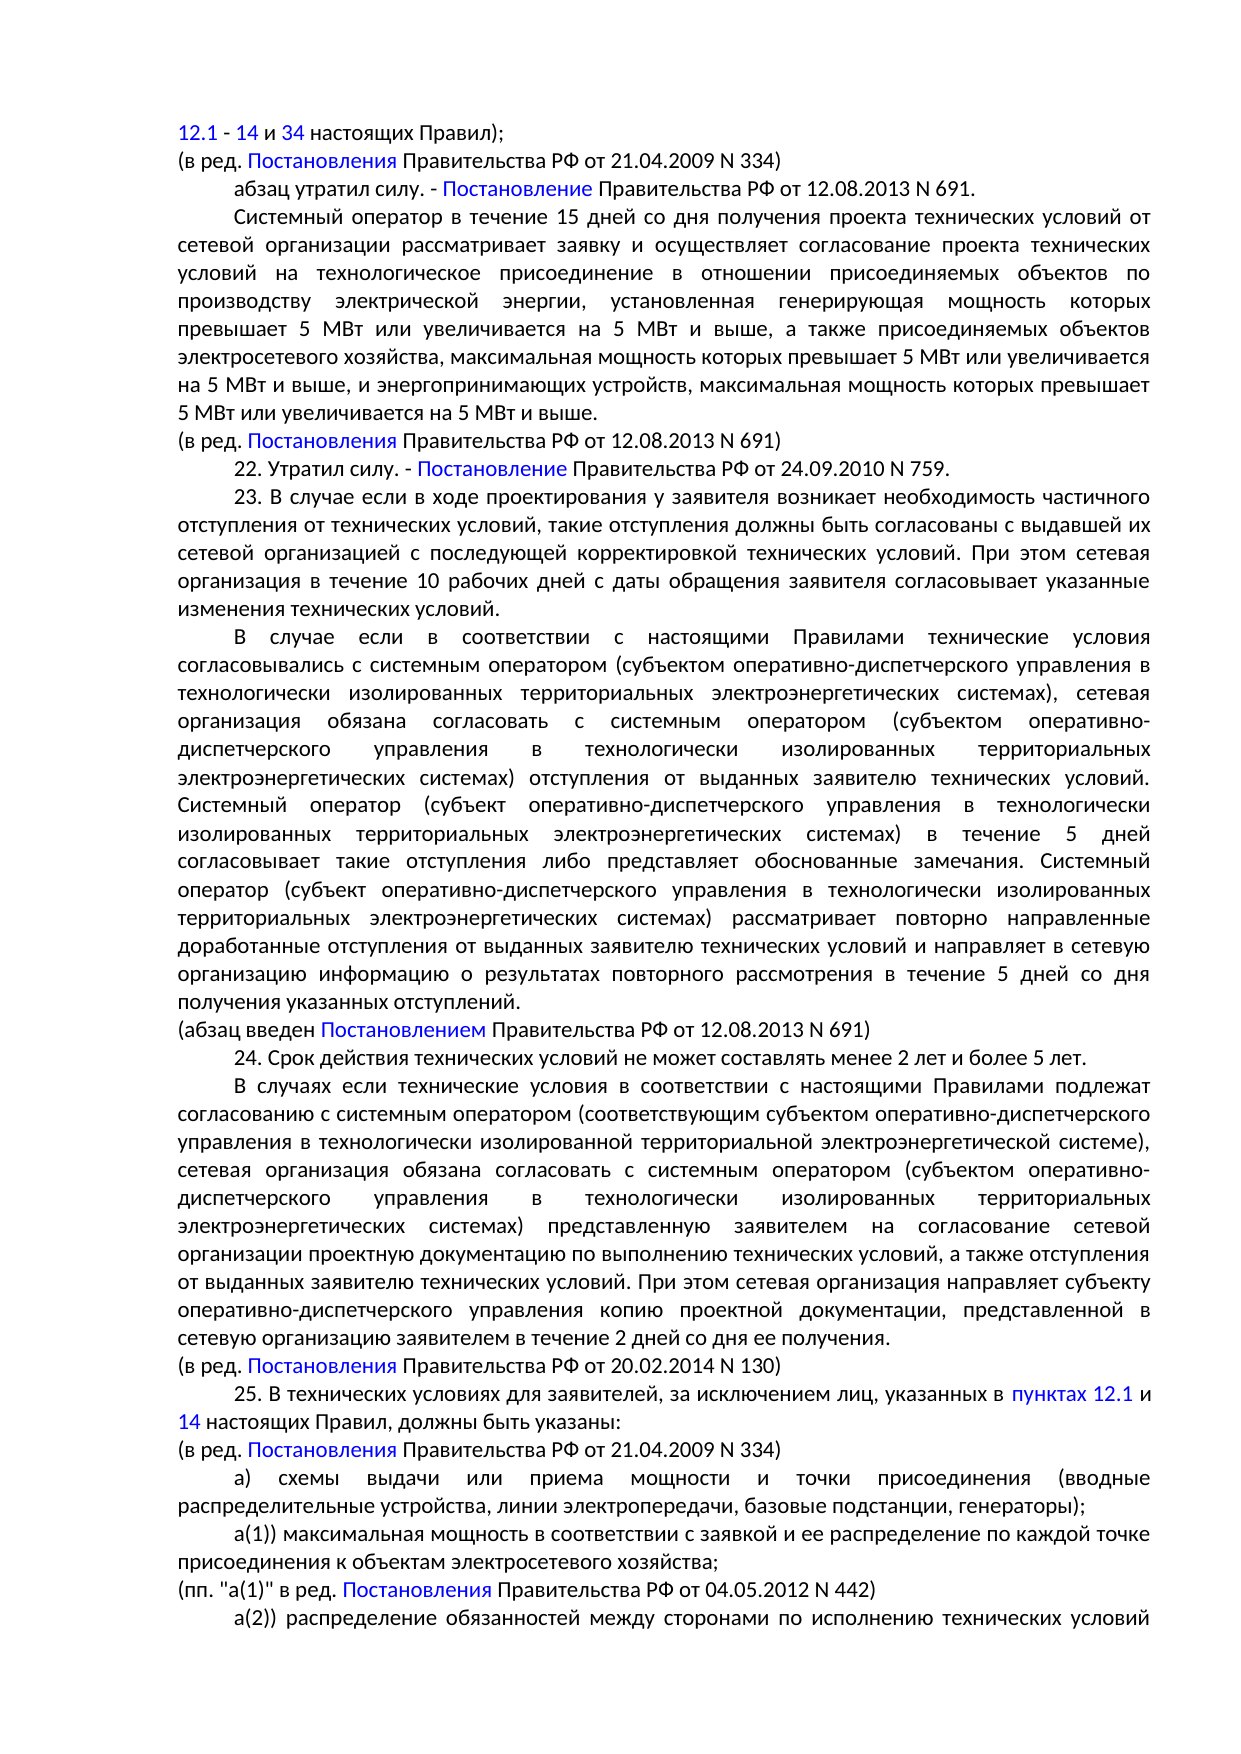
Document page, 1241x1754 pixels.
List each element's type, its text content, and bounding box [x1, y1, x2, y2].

text а) схемы выдачи или приема мощности и точки присоединения (вводные распределительные устройства, линии электропередачи, базовые подстанции, генераторы); [177, 1463, 1152, 1519]
text а(1)) максимальная мощность в соответствии с заявкой и ее распределение по каждой точке присоединения к объектам электросетевого хозяйства; [177, 1519, 1152, 1575]
text (в ред. Постановления Правительства РФ от 21.04.2009 N 334) [177, 1435, 1152, 1463]
text В случае если в соответствии с настоящими Правилами технические условия согласовывались с системным оператором (субъектом оперативно-диспетчерского управления в технологически изолированных территориальных электроэнергетических системах), сетевая организация обязана согласовать с системным оператором (субъектом оперативно-диспетчерского управления в технологически изолированных территориальных электроэнергетических системах) отступления от выданных заявителю технических условий. Системный оператор (субъект оперативно-диспетчерского управления в технологически изолированных территориальных электроэнергетических системах) в течение 5 дней согласовывает такие отступления либо представляет обоснованные замечания. Системный оператор (субъект оперативно-диспетчерского управления в технологически изолированных территориальных электроэнергетических системах) рассматривает повторно направленные доработанные отступления от выданных заявителю технических условий и направляет в сетевую организацию информацию о результатах повторного рассмотрения в течение 5 дней со дня получения указанных отступлений. [177, 622, 1152, 1015]
text (пп. "а(1)" в ред. Постановления Правительства РФ от 04.05.2012 N 442) [177, 1575, 1152, 1603]
text 25. В технических условиях для заявителей, за исключением лиц, указанных в пунктах 12.1 и 14 настоящих Правил, должны быть указаны: [177, 1379, 1152, 1435]
text Системный оператор в течение 15 дней со дня получения проекта технических условий от сетевой организации рассматривает заявку и осуществляет согласование проекта технических условий на технологическое присоединение в отношении присоединяемых объектов по производству электрической энергии, установленная генерирующая мощность которых превышает 5 МВт или увеличивается на 5 МВт и выше, а также присоединяемых объектов электросетевого хозяйства, максимальная мощность которых превышает 5 МВт или увеличивается на 5 МВт и выше, и энергопринимающих устройств, максимальная мощность которых превышает 5 МВт или увеличивается на 5 МВт и выше. [177, 202, 1152, 426]
text (в ред. Постановления Правительства РФ от 20.02.2014 N 130) [177, 1351, 1152, 1379]
text 22. Утратил силу. - Постановление Правительства РФ от 24.09.2010 N 759. [177, 454, 1152, 482]
text (абзац введен Постановлением Правительства РФ от 12.08.2013 N 691) [177, 1015, 1152, 1043]
text (в ред. Постановления Правительства РФ от 21.04.2009 N 334) [177, 146, 1152, 174]
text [177, 1603, 1152, 1631]
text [177, 118, 1152, 146]
text В случаях если технические условия в соответствии с настоящими Правилами подлежат согласованию с системным оператором (соответствующим субъектом оперативно-диспетчерского управления в технологически изолированной территориальной электроэнергетической системе), сетевая организация обязана согласовать с системным оператором (субъектом оперативно-диспетчерского управления в технологически изолированных территориальных электроэнергетических системах) представленную заявителем на согласование сетевой организации проектную документацию по выполнению технических условий, а также отступления от выданных заявителю технических условий. При этом сетевая организация направляет субъекту оперативно-диспетчерского управления копию проектной документации, представленной в сетевую организацию заявителем в течение 2 дней со дня ее получения. [177, 1071, 1152, 1351]
text 23. В случае если в ходе проектирования у заявителя возникает необходимость частичного отступления от технических условий, такие отступления должны быть согласованы с выдавшей их сетевой организацией с последующей корректировкой технических условий. При этом сетевая организация в течение 10 рабочих дней с даты обращения заявителя согласовывает указанные изменения технических условий. [177, 482, 1152, 622]
text (в ред. Постановления Правительства РФ от 12.08.2013 N 691) [177, 426, 1152, 454]
text абзац утратил силу. - Постановление Правительства РФ от 12.08.2013 N 691. [177, 174, 1152, 202]
text 24. Срок действия технических условий не может составлять менее 2 лет и более 5 лет. [177, 1043, 1152, 1071]
